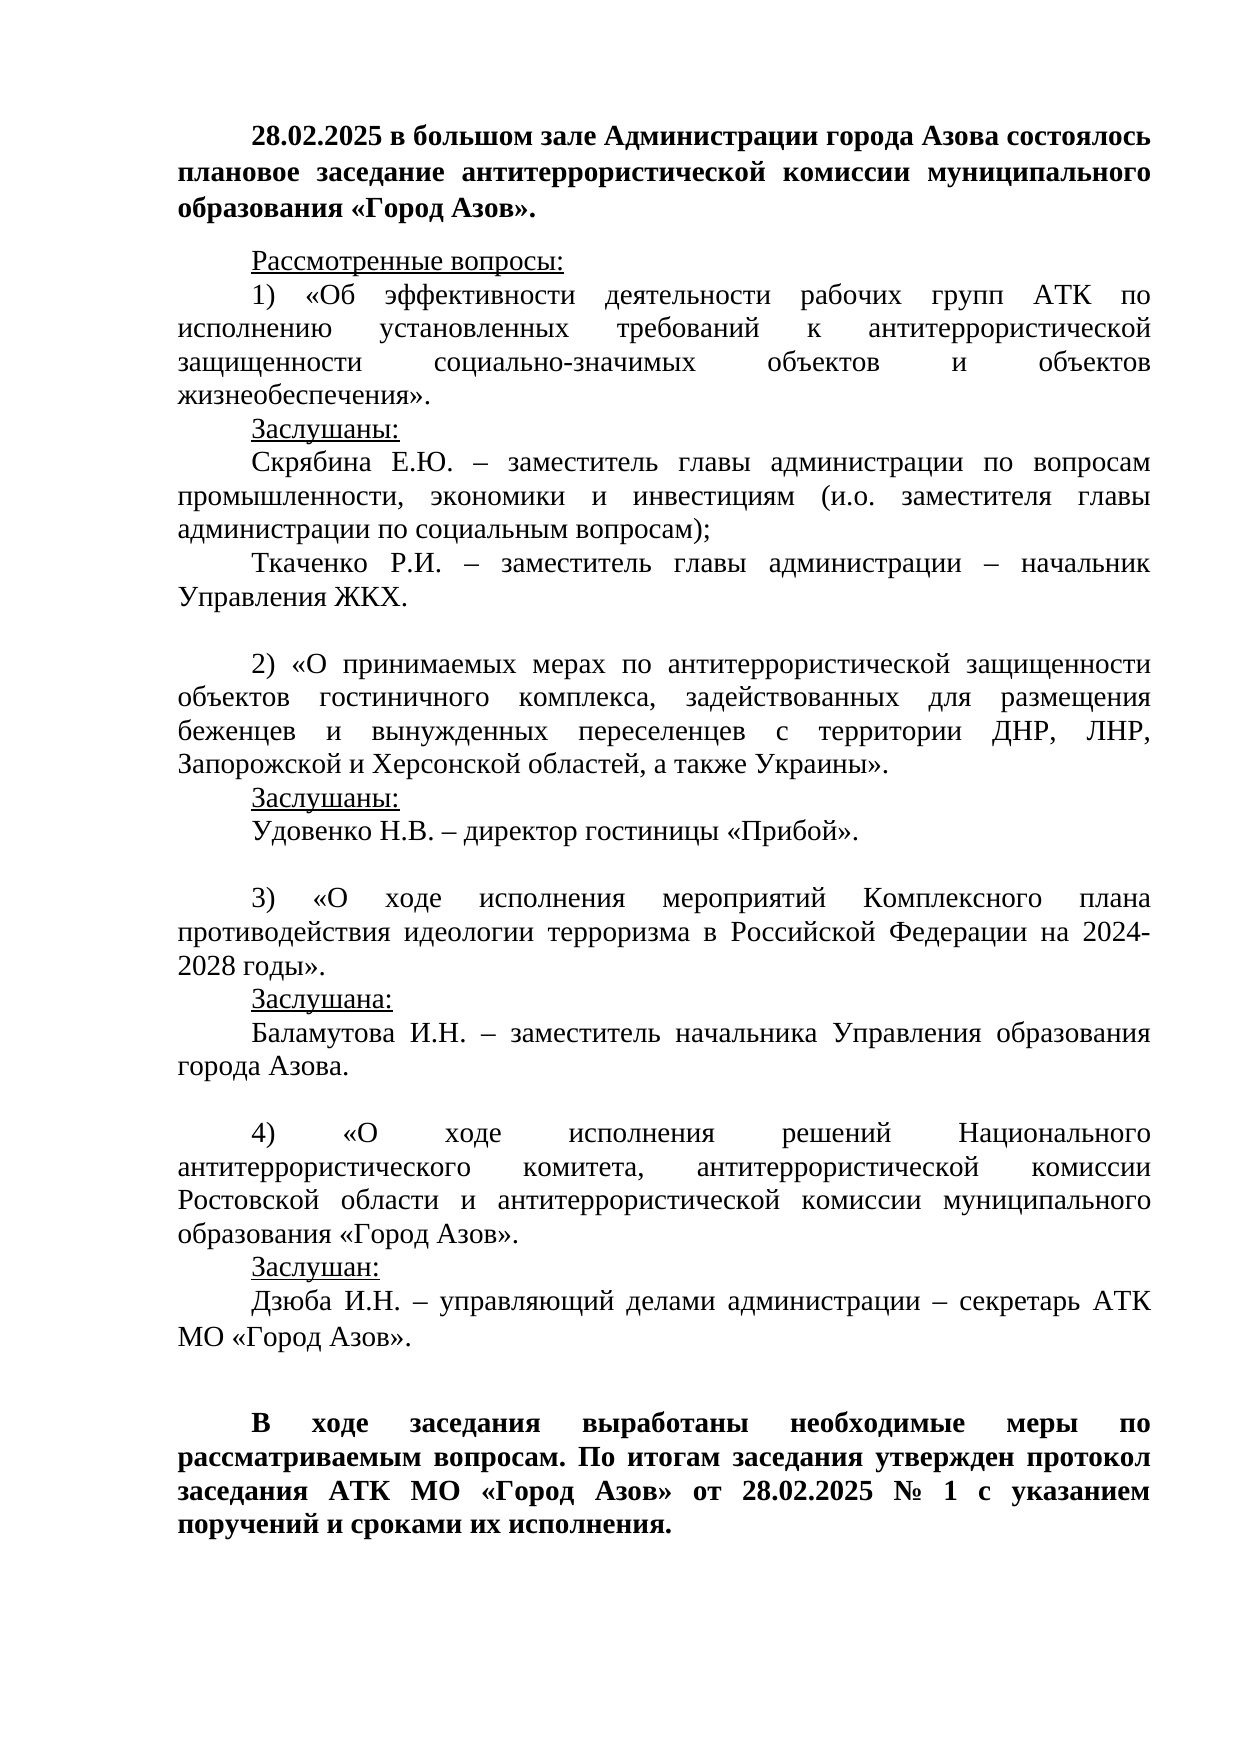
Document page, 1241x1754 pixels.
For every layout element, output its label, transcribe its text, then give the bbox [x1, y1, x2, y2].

text Баламутова И.Н. – заместитель начальника Управления образования города Азова. [177, 1015, 1152, 1082]
text 1) «Об эффективности деятельности рабочих групп АТК по исполнению установленных требований к антитеррористической защищенности социально-значимых объектов и объектов жизнеобеспечения». [177, 277, 1152, 411]
text Ткаченко Р.И. – заместитель главы администрации – начальник Управления ЖКХ. [177, 545, 1152, 612]
text Дзюба И.Н. – управляющий делами администрации – секретарь АТК МО «Город Азов». [177, 1283, 1152, 1353]
text Заслушан: [177, 1249, 1152, 1283]
text Заслушаны: [177, 780, 1152, 813]
text Удовенко Н.В. – директор гостиницы «Прибой». [177, 813, 1152, 847]
text 28.02.2025 в большом зале Администрации города Азова состоялось плановое заседание антитеррористической комиссии муниципального образования «Город Азов». [177, 118, 1152, 224]
text Заслушаны: [177, 411, 1152, 444]
text 3) «О ходе исполнения мероприятий Комплексного плана противодействия идеологии терроризма в Российской Федерации на 2024-2028 годы». [177, 881, 1152, 981]
text Заслушана: [177, 981, 1152, 1015]
text Рассмотренные вопросы: [177, 243, 1152, 277]
text 4) «О ходе исполнения решений Национального антитеррористического комитета, антитеррористической комиссии Ростовской области и антитеррористической комиссии муниципального образования «Город Азов». [177, 1115, 1152, 1249]
text Скрябина Е.Ю. – заместитель главы администрации по вопросам промышленности, экономики и инвестициям (и.о. заместителя главы администрации по социальным вопросам); [177, 444, 1152, 545]
text В ходе заседания выработаны необходимые меры по рассматриваемым вопросам. По итогам заседания утвержден протокол заседания АТК МО «Город Азов» от 28.02.2025 № 1 с указанием поручений и сроками их исполнения. [177, 1406, 1152, 1540]
text 2) «О принимаемых мерах по антитеррористической защищенности объектов гостиничного комплекса, задействованных для размещения беженцев и вынужденных переселенцев с территории ДНР, ЛНР, Запорожской и Херсонской областей, а также Украины». [177, 646, 1152, 780]
